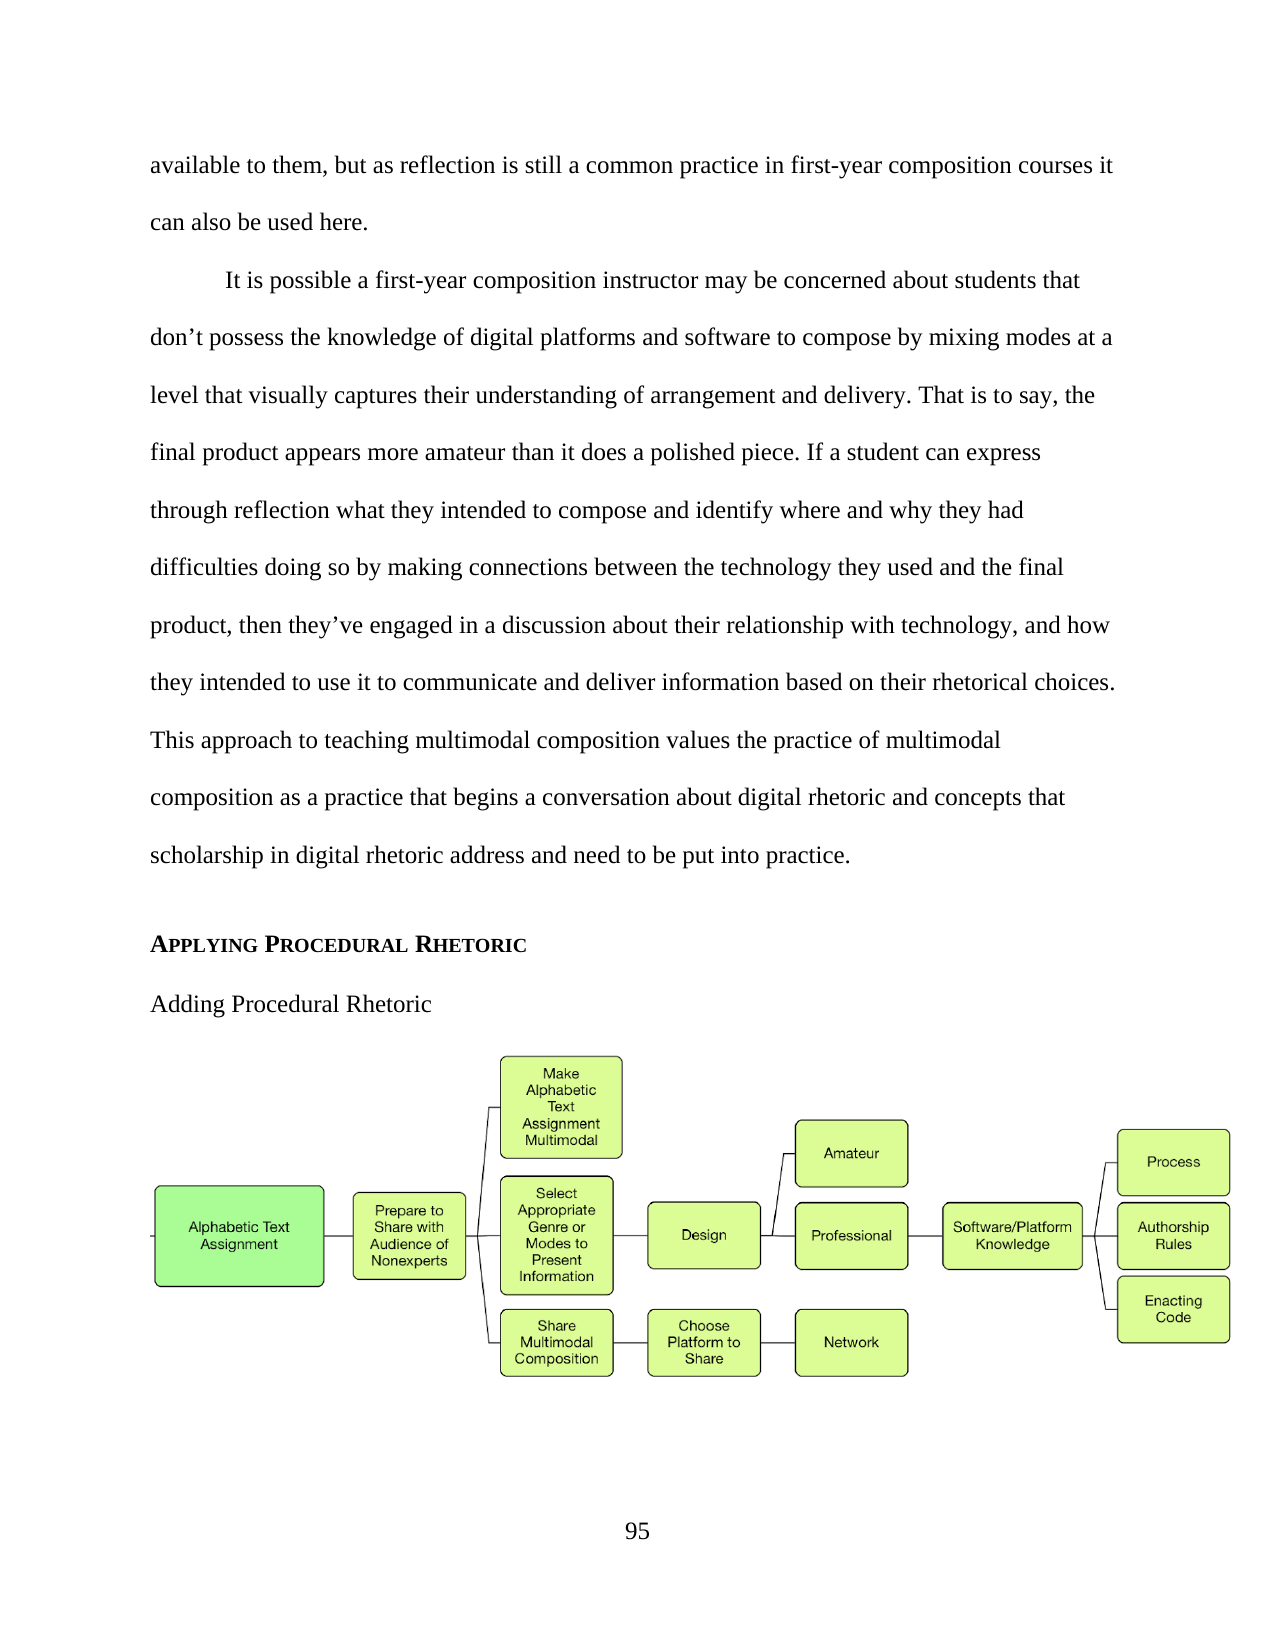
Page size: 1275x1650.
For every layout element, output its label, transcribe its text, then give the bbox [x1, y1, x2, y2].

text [150, 150, 1125, 236]
subtitle Applying Procedural Rhetoric [150, 929, 1125, 957]
subtitle Adding Procedural Rhetoric [150, 989, 1125, 1017]
text It is possible a first-year composition instructor may be concerned about students that don’t possess the knowledge of digital platforms and software to compose by mixing modes at a level that visually captures their understanding of arrangement and delivery. That is to say, the final product appears more amateur than it does a polished piece. If a student can express through reflection what they intended to compose and identify where and why they had difficulties doing so by making connections between the technology they used and the final product, then they’ve engaged in a discussion about their relationship with technology, and how they intended to use it to communicate and deliver information based on their rhetorical choices. This approach to teaching multimodal composition values the practice of multimodal composition as a practice that begins a conversation about digital rhetoric and concepts that scholarship in digital rhetoric address and need to be put into practice. [150, 265, 1125, 869]
picture [150, 1042, 1234, 1391]
